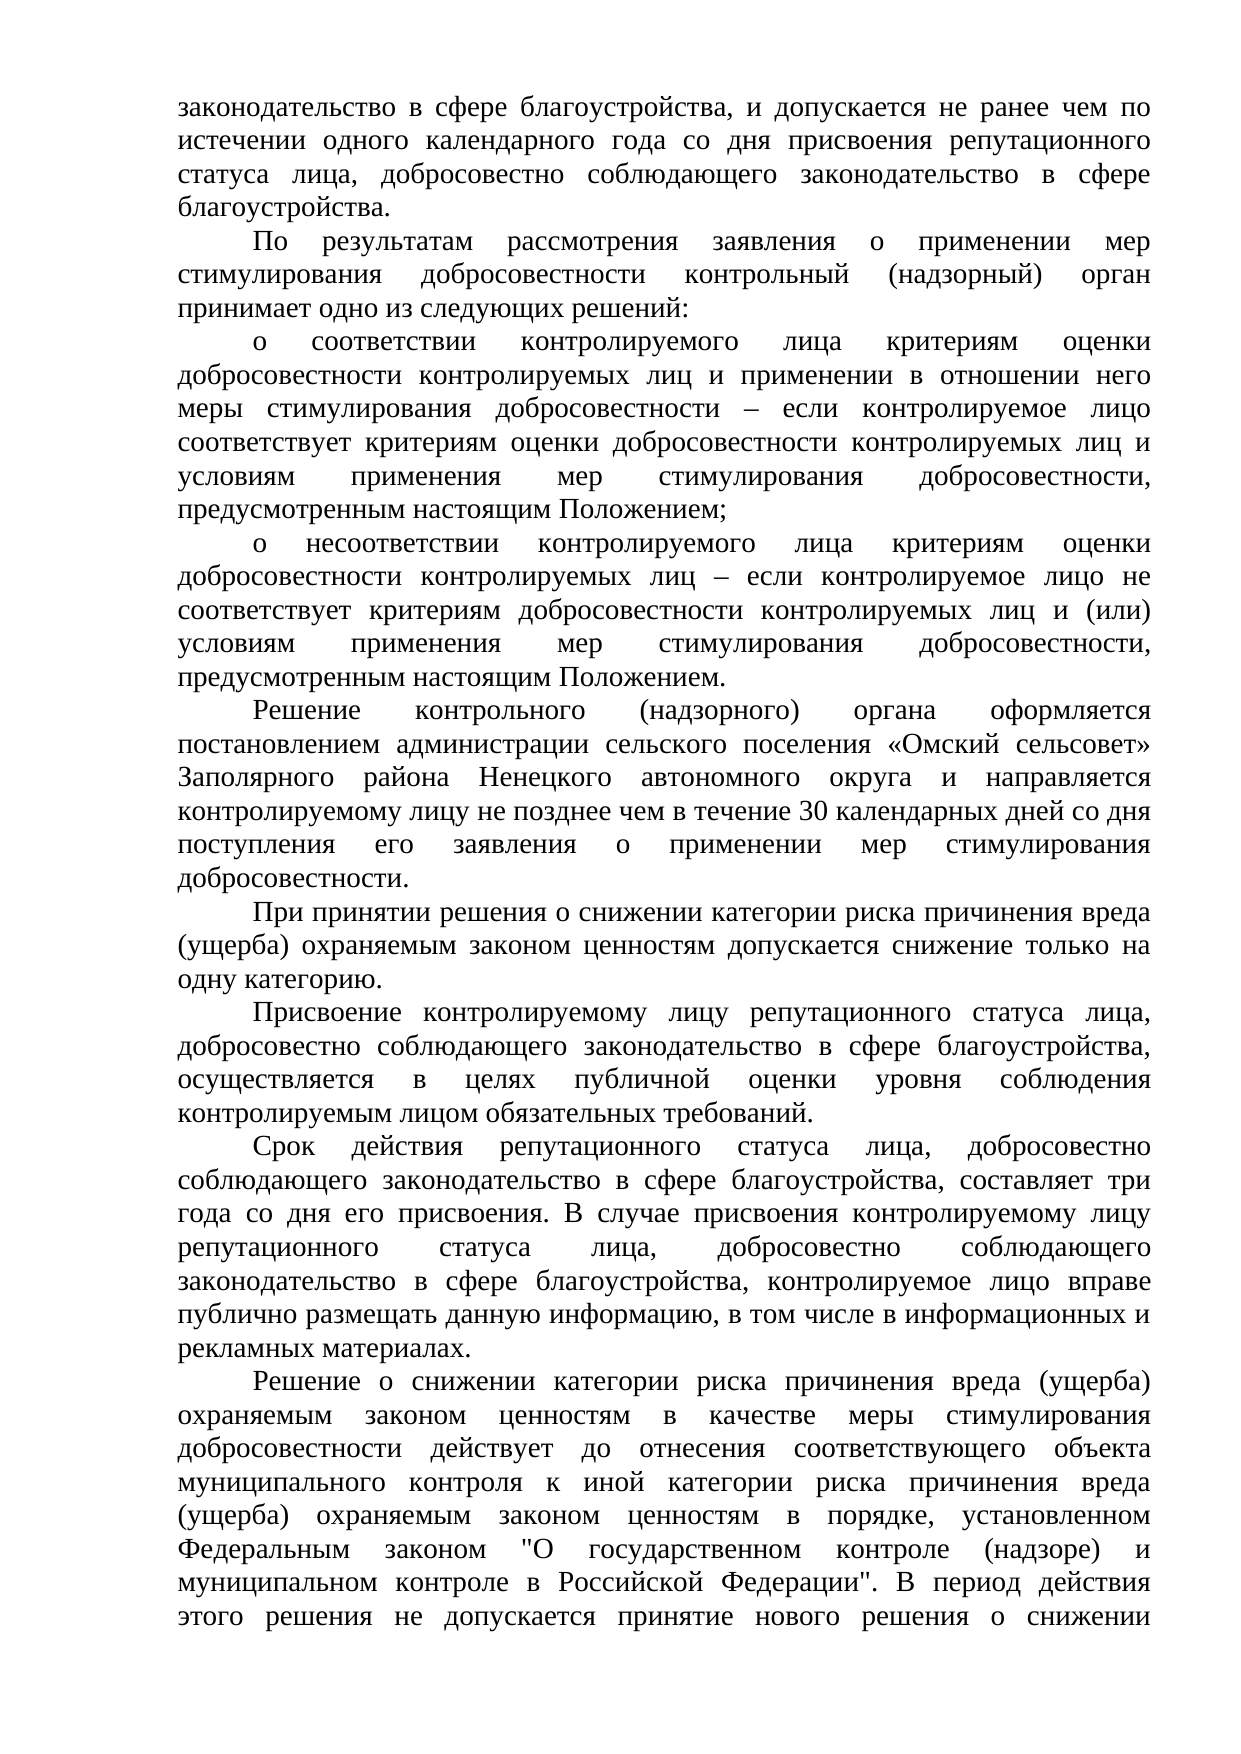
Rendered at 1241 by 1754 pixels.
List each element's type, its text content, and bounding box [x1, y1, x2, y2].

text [177, 89, 1152, 223]
text По результатам рассмотрения заявления о применении мер стимулирования добросовестности контрольный (надзорный) орган принимает одно из следующих решений: [177, 223, 1152, 323]
text о соответствии контролируемого лица критериям оценки добросовестности контролируемых лиц и применении в отношении него меры стимулирования добросовестности – если контролируемое лицо соответствует критериям оценки добросовестности контролируемых лиц и условиям применения мер стимулирования добросовестности, предусмотренным настоящим Положением; [177, 323, 1152, 525]
text о несоответствии контролируемого лица критериям оценки добросовестности контролируемых лиц – если контролируемое лицо не соответствует критериям добросовестности контролируемых лиц и (или) условиям применения мер стимулирования добросовестности, предусмотренным настоящим Положением. [177, 525, 1152, 692]
text При принятии решения о снижении категории риска причинения вреда (ущерба) охраняемым законом ценностям допускается снижение только на одну категорию. [177, 894, 1152, 994]
text Присвоение контролируемому лицу репутационного статуса лица, добросовестно соблюдающего законодательство в сфере благоустройства, осуществляется в целях публичной оценки уровня соблюдения контролируемым лицом обязательных требований. [177, 994, 1152, 1128]
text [177, 1363, 1152, 1632]
text Решение контрольного (надзорного) органа оформляется постановлением администрации сельского поселения «Омский сельсовет» Заполярного района Ненецкого автономного округа и направляется контролируемому лицу не позднее чем в течение 30 календарных дней со дня поступления его заявления о применении мер стимулирования добросовестности. [177, 692, 1152, 894]
text Срок действия репутационного статуса лица, добросовестно соблюдающего законодательство в сфере благоустройства, составляет три года со дня его присвоения. В случае присвоения контролируемому лицу репутационного статуса лица, добросовестно соблюдающего законодательство в сфере благоустройства, контролируемое лицо вправе публично размещать данную информацию, в том числе в информационных и рекламных материалах. [177, 1128, 1152, 1363]
